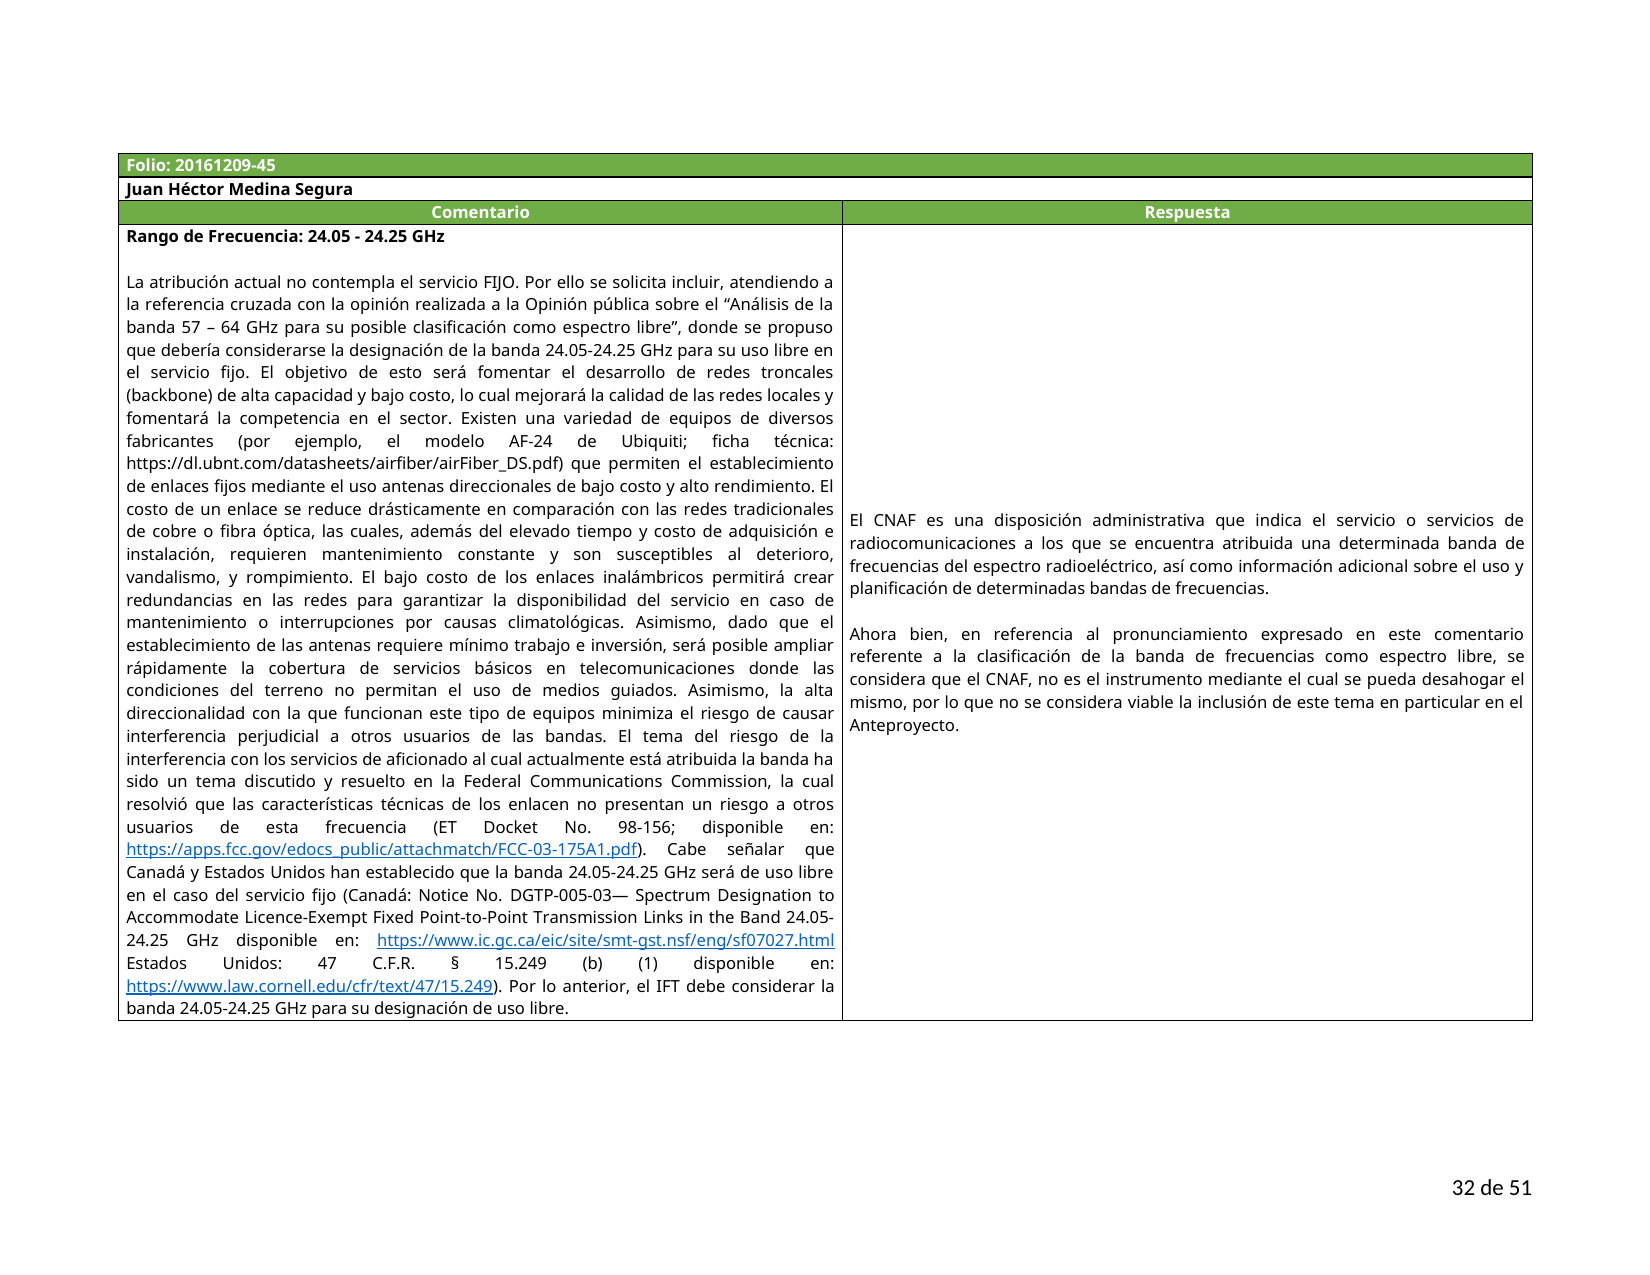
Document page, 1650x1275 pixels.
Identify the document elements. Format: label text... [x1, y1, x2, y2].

table_cell Rango de Frecuencia: 24.05 - 24.25 GHz La atribución actual no contempla el servicio FIJO. Por ello se solicita incluir, atendiendo a la referencia cruzada con la opinión realizada a la Opinión pública sobre el “Análisis de la banda 57 – 64 GHz para su posible clasificación como espectro libre”, donde se propuso que debería considerarse la designación de la banda 24.05-24.25 GHz para su uso libre en el servicio fijo. El objetivo de esto será fomentar el desarrollo de redes troncales (backbone) de alta capacidad y bajo costo, lo cual mejorará la calidad de las redes locales y fomentará la competencia en el sector. Existen una variedad de equipos de diversos fabricantes (por ejemplo, el modelo AF-24 de Ubiquiti; ficha técnica: https://dl.ubnt.com/datasheets/airfiber/airFiber_DS.pdf) que permiten el establecimiento de enlaces fijos mediante el uso antenas direccionales de bajo costo y alto rendimiento. El costo de un enlace se reduce drásticamente en comparación con las redes tradicionales de cobre o fibra óptica, las cuales, además del elevado tiempo y costo de adquisición e instalación, requieren mantenimiento constante y son susceptibles al deterioro, vandalismo, y rompimiento. El bajo costo de los enlaces inalámbricos permitirá crear redundancias en las redes para garantizar la disponibilidad del servicio en caso de mantenimiento o interrupciones por causas climatológicas. Asimismo, dado que el establecimiento de las antenas requiere mínimo trabajo e inversión, será posible ampliar rápidamente la cobertura de servicios básicos en telecomunicaciones donde las condiciones del terreno no permitan el uso de medios guiados. Asimismo, la alta direccionalidad con la que funcionan este tipo de equipos minimiza el riesgo de causar interferencia perjudicial a otros usuarios de las bandas. El tema del riesgo de la interferencia con los servicios de aficionado al cual actualmente está atribuida la banda ha sido un tema discutido y resuelto en la Federal Communications Commission, la cual resolvió que las características técnicas de los enlacen no presentan un riesgo a otros usuarios de esta frecuencia (ET Docket No. 98-156; disponible en: https://apps.fcc.gov/edocs_public/attachmatch/FCC-03-175A1.pdf). Cabe señalar que Canadá y Estados Unidos han establecido que la banda 24.05-24.25 GHz será de uso libre en el caso del servicio fijo (Canadá: Notice No. DGTP-005-03— Spectrum Designation to Accommodate Licence-Exempt Fixed Point-to-Point Transmission Links in the Band 24.05-24.25 GHz disponible en: https://www.ic.gc.ca/eic/site/smt-gst.nsf/eng/sf07027.html Estados Unidos: 47 C.F.R. § 15.249 (b) (1) disponible en: https://www.law.cornell.edu/cfr/text/47/15.249). Por lo anterior, el IFT debe considerar la banda 24.05-24.25 GHz para su designación de uso libre. [119, 225, 842, 1020]
table_cell Juan Héctor Medina Segura [119, 178, 1532, 200]
table_cell El CNAF es una disposición administrativa que indica el servicio o servicios de radiocomunicaciones a los que se encuentra atribuida una determinada banda de frecuencias del espectro radioeléctrico, así como información adicional sobre el uso y planificación de determinadas bandas de frecuencias. Ahora bien, en referencia al pronunciamiento expresado en este comentario referente a la clasificación de la banda de frecuencias como espectro libre, se considera que el CNAF, no es el instrumento mediante el cual se pueda desahogar el mismo, por lo que no se considera viable la inclusión de este tema en particular en el Anteproyecto. [843, 225, 1532, 1020]
table_header Folio: 20161209-45 [119, 154, 1532, 176]
table_cell Respuesta [843, 201, 1532, 224]
table_cell Comentario [119, 201, 842, 224]
